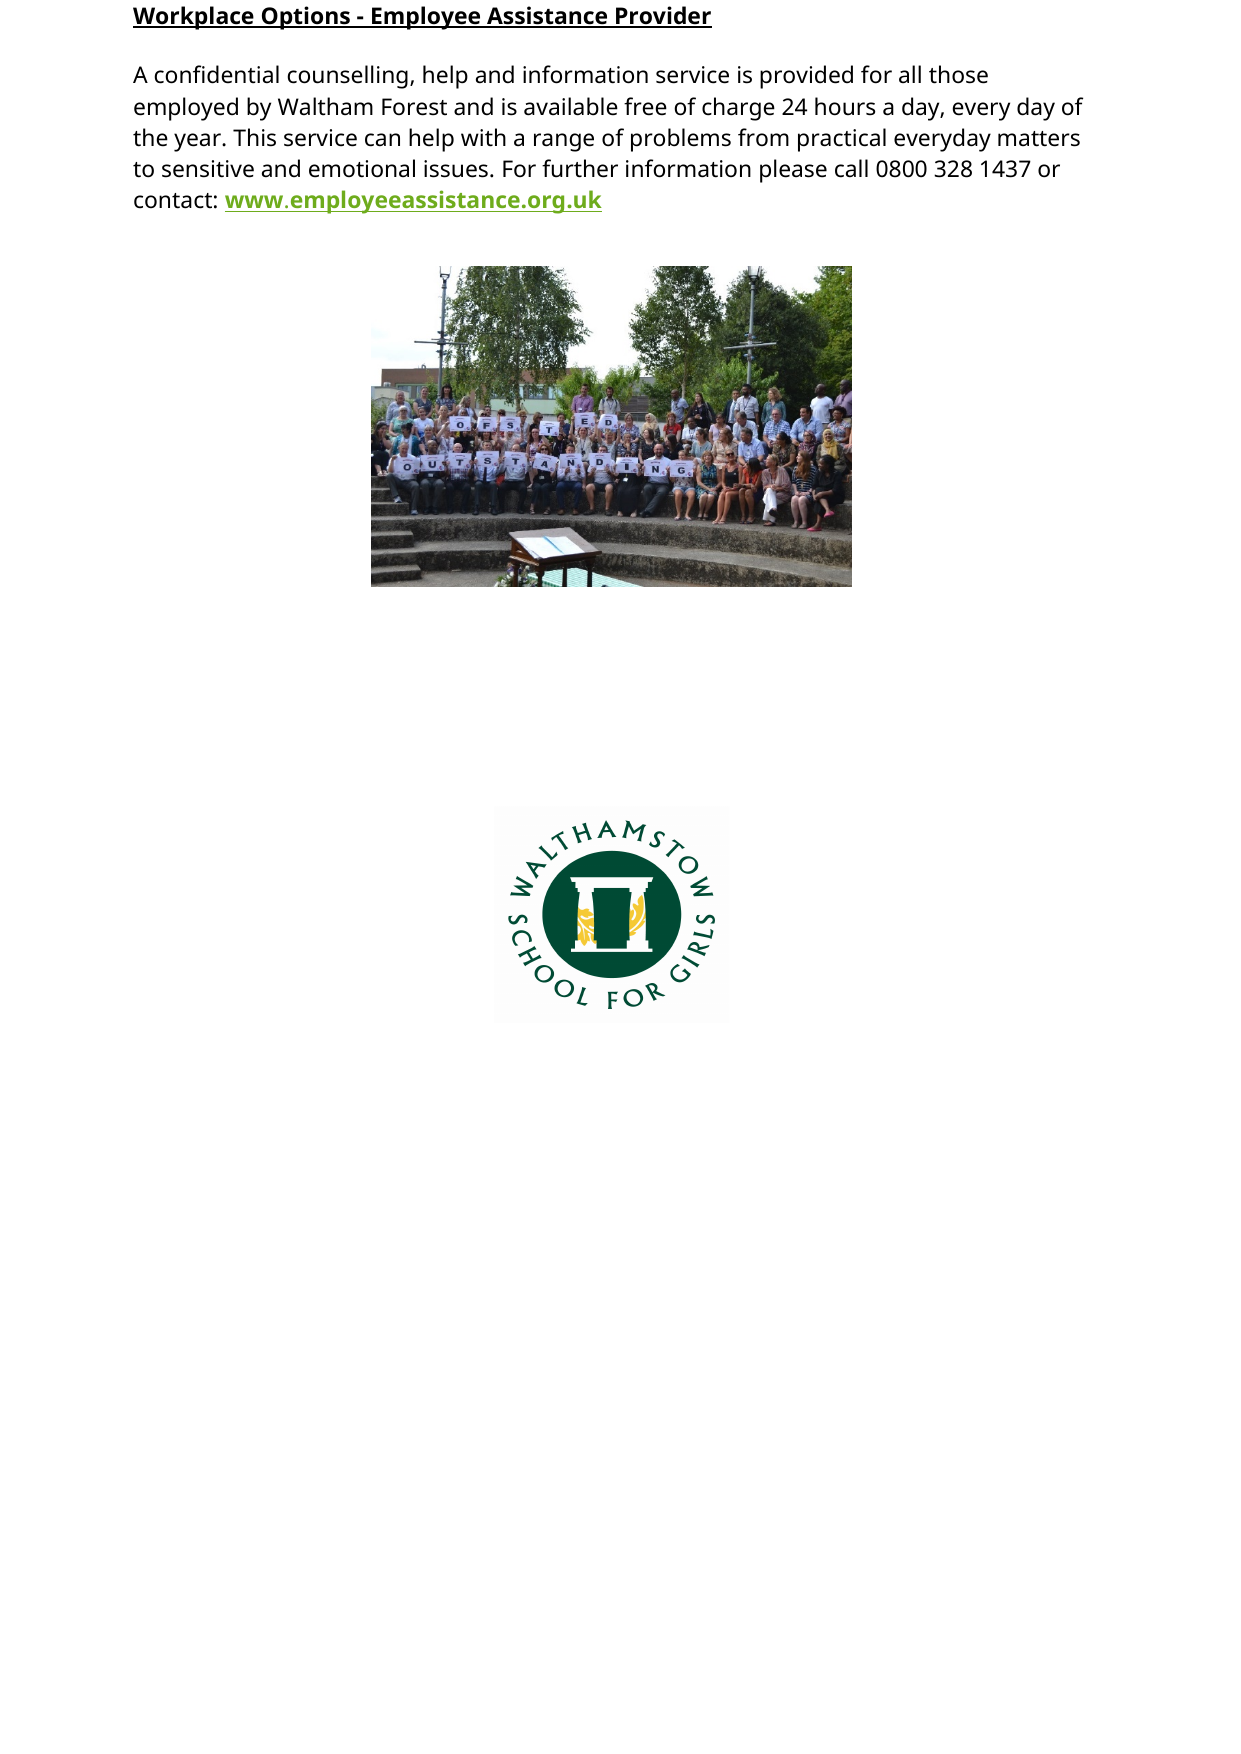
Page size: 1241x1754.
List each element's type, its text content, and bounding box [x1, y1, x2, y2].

picture [371, 266, 852, 587]
text A confidential counselling, help and information service is provided for all those employed by Waltham Forest and is available free of charge 24 hours a day, every day of the year. This service can help with a range of problems from practical everyday matters to sensitive and emotional issues. For further information please call 0800 328 1437 or contact: www.employeeassistance.org.uk [133, 59, 1090, 216]
picture [493, 806, 730, 1023]
text Workplace Options - Employee Assistance Provider [133, 0, 1090, 59]
